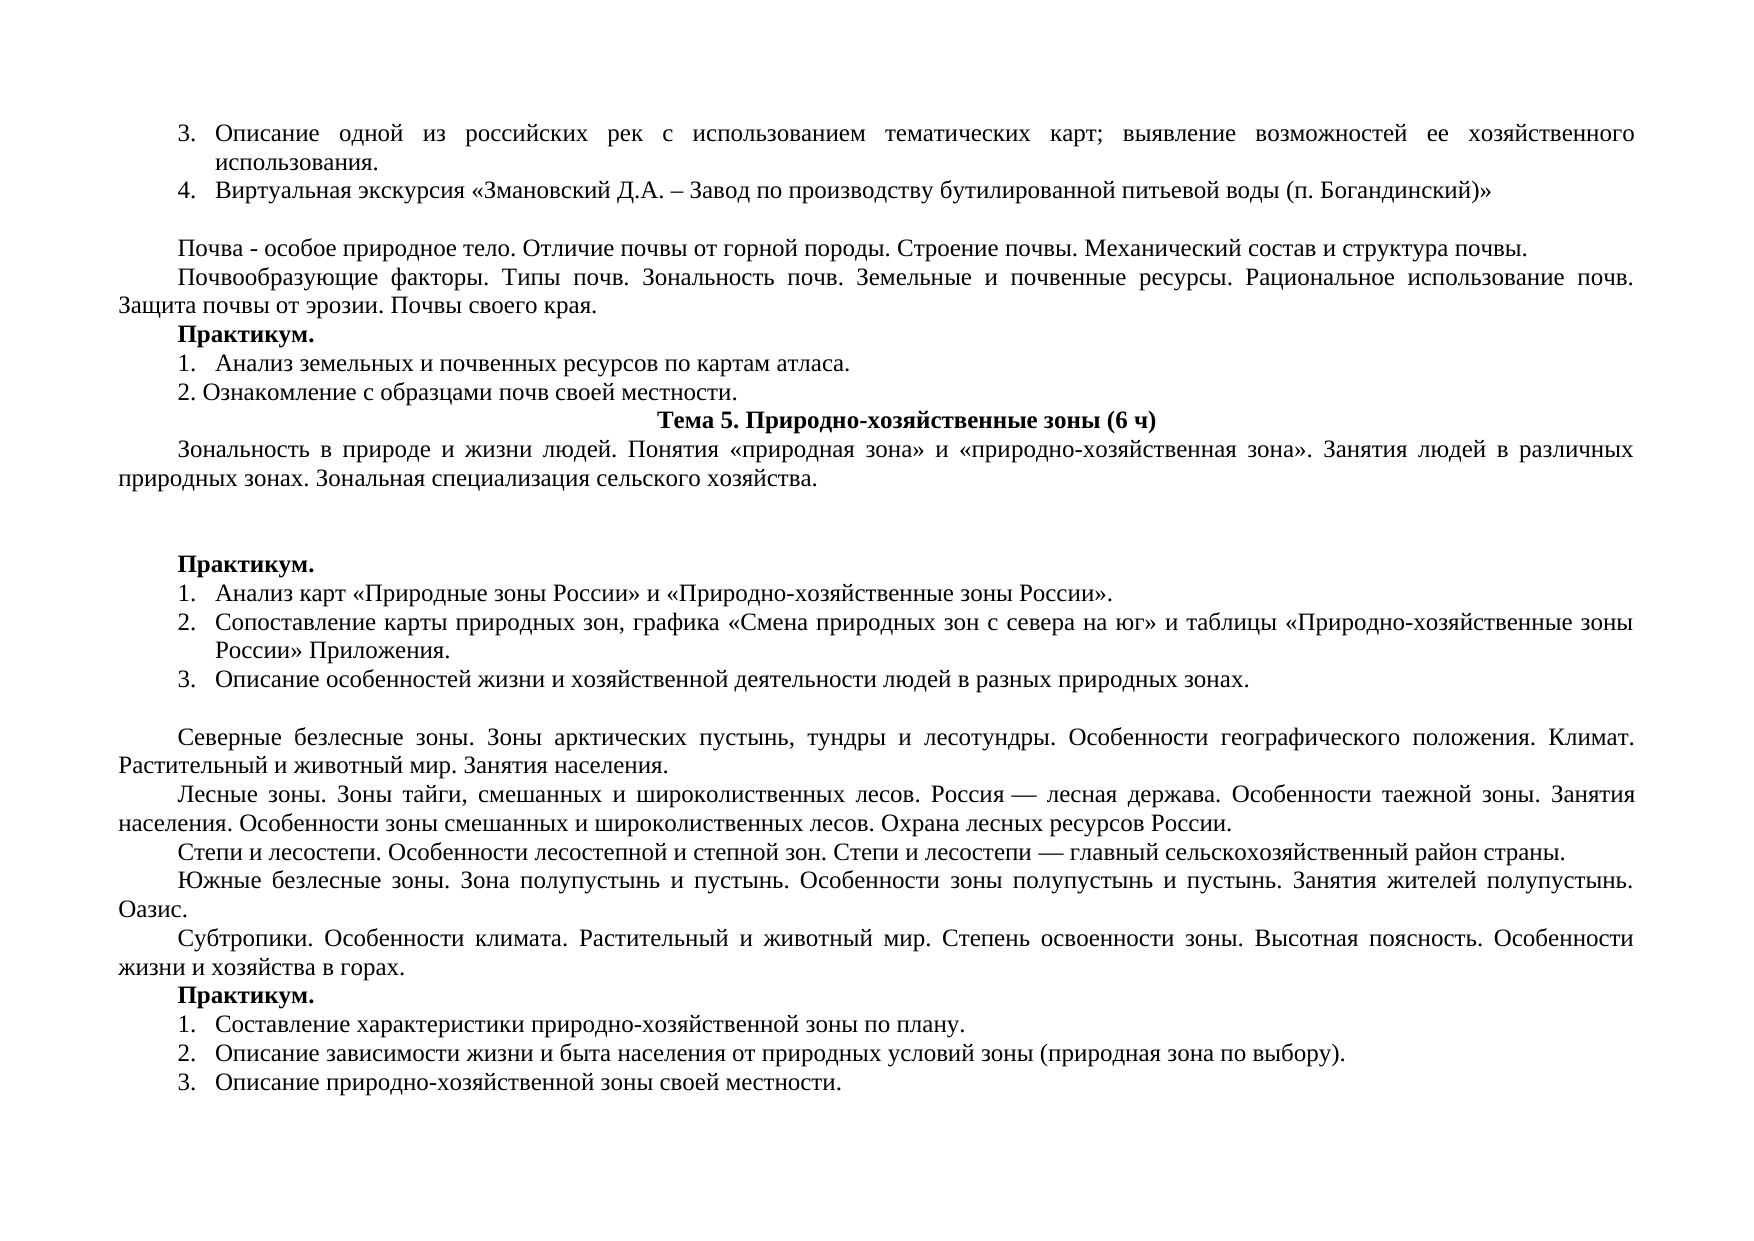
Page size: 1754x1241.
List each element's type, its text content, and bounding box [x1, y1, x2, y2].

list Анализ карт «Природные зоны России» и «Природно-хозяйственные зоны России». [177, 578, 1636, 607]
list Составление характеристики природно-хозяйственной зоны по плану. [177, 1009, 1636, 1038]
list Описание одной из российских рек с использованием тематических карт; выявление возможностей ее хозяйственного использования. [177, 118, 1636, 176]
text 2. Ознакомление с образцами почв своей местности. [118, 377, 1636, 406]
text Зональность в природе и жизни людей. Понятия «природная зона» и «природно-хозяйственная зона». Занятия людей в различных природных зонах. Зональная специализация сельского хозяйства. [118, 434, 1636, 492]
list Описание природно-хозяйственной зоны своей местности. [177, 1067, 1636, 1096]
text Северные безлесные зоны. Зоны арктических пустынь, тундры и лесотундры. Особенности географического положения. Климат. Растительный и животный мир. Занятия населения. [118, 722, 1636, 779]
text Степи и лесостепи. Особенности лесостепной и степной зон. Степи и лесостепи — главный сельскохозяйственный район страны. [118, 837, 1636, 866]
list Описание зависимости жизни и быта населения от природных условий зоны (природная зона по выбору). [177, 1038, 1636, 1067]
text Почва - особое природное тело. Отличие почвы от горной породы. Строение почвы. Механический состав и структура почвы. [118, 233, 1636, 262]
text Субтропики. Особенности климата. Растительный и животный мир. Степень освоенности зоны. Высотная поясность. Особенности жизни и хозяйства в горах. [118, 923, 1636, 981]
list Сопоставление карты природных зон, графика «Смена природных зон с севера на юг» и таблицы «Природно-хозяйственные зоны России» Приложения. [177, 607, 1636, 664]
text Практикум. [118, 549, 1636, 578]
text Практикум. [118, 981, 1636, 1009]
text Тема 5. Природно-хозяйственные зоны (6 ч) [118, 406, 1636, 434]
list Описание особенностей жизни и хозяйственной деятельности людей в разных природных зонах. [177, 664, 1636, 693]
text Южные безлесные зоны. Зона полупустынь и пустынь. Особенности зоны полупустынь и пустынь. Занятия жителей полупустынь. Оазис. [118, 866, 1636, 923]
text Практикум. [118, 319, 1636, 348]
list Виртуальная экскурсия «Змановский Д.А. – Завод по производству бутилированной питьевой воды (п. Богандинский)» [177, 176, 1636, 204]
text Почвообразующие факторы. Типы почв. Зональность почв. Земельные и почвенные ресурсы. Рациональное использование почв. Защита почвы от эрозии. Почвы своего края. [118, 262, 1636, 319]
list Анализ земельных и почвенных ресурсов по картам атласа. [177, 348, 1636, 377]
text Лесные зоны. Зоны тайги, смешанных и широколиственных лесов. Россия — лесная держава. Особенности таежной зоны. Занятия населения. Особенности зоны смешанных и широколиственных лесов. Охрана лесных ресурсов России. [118, 779, 1636, 837]
